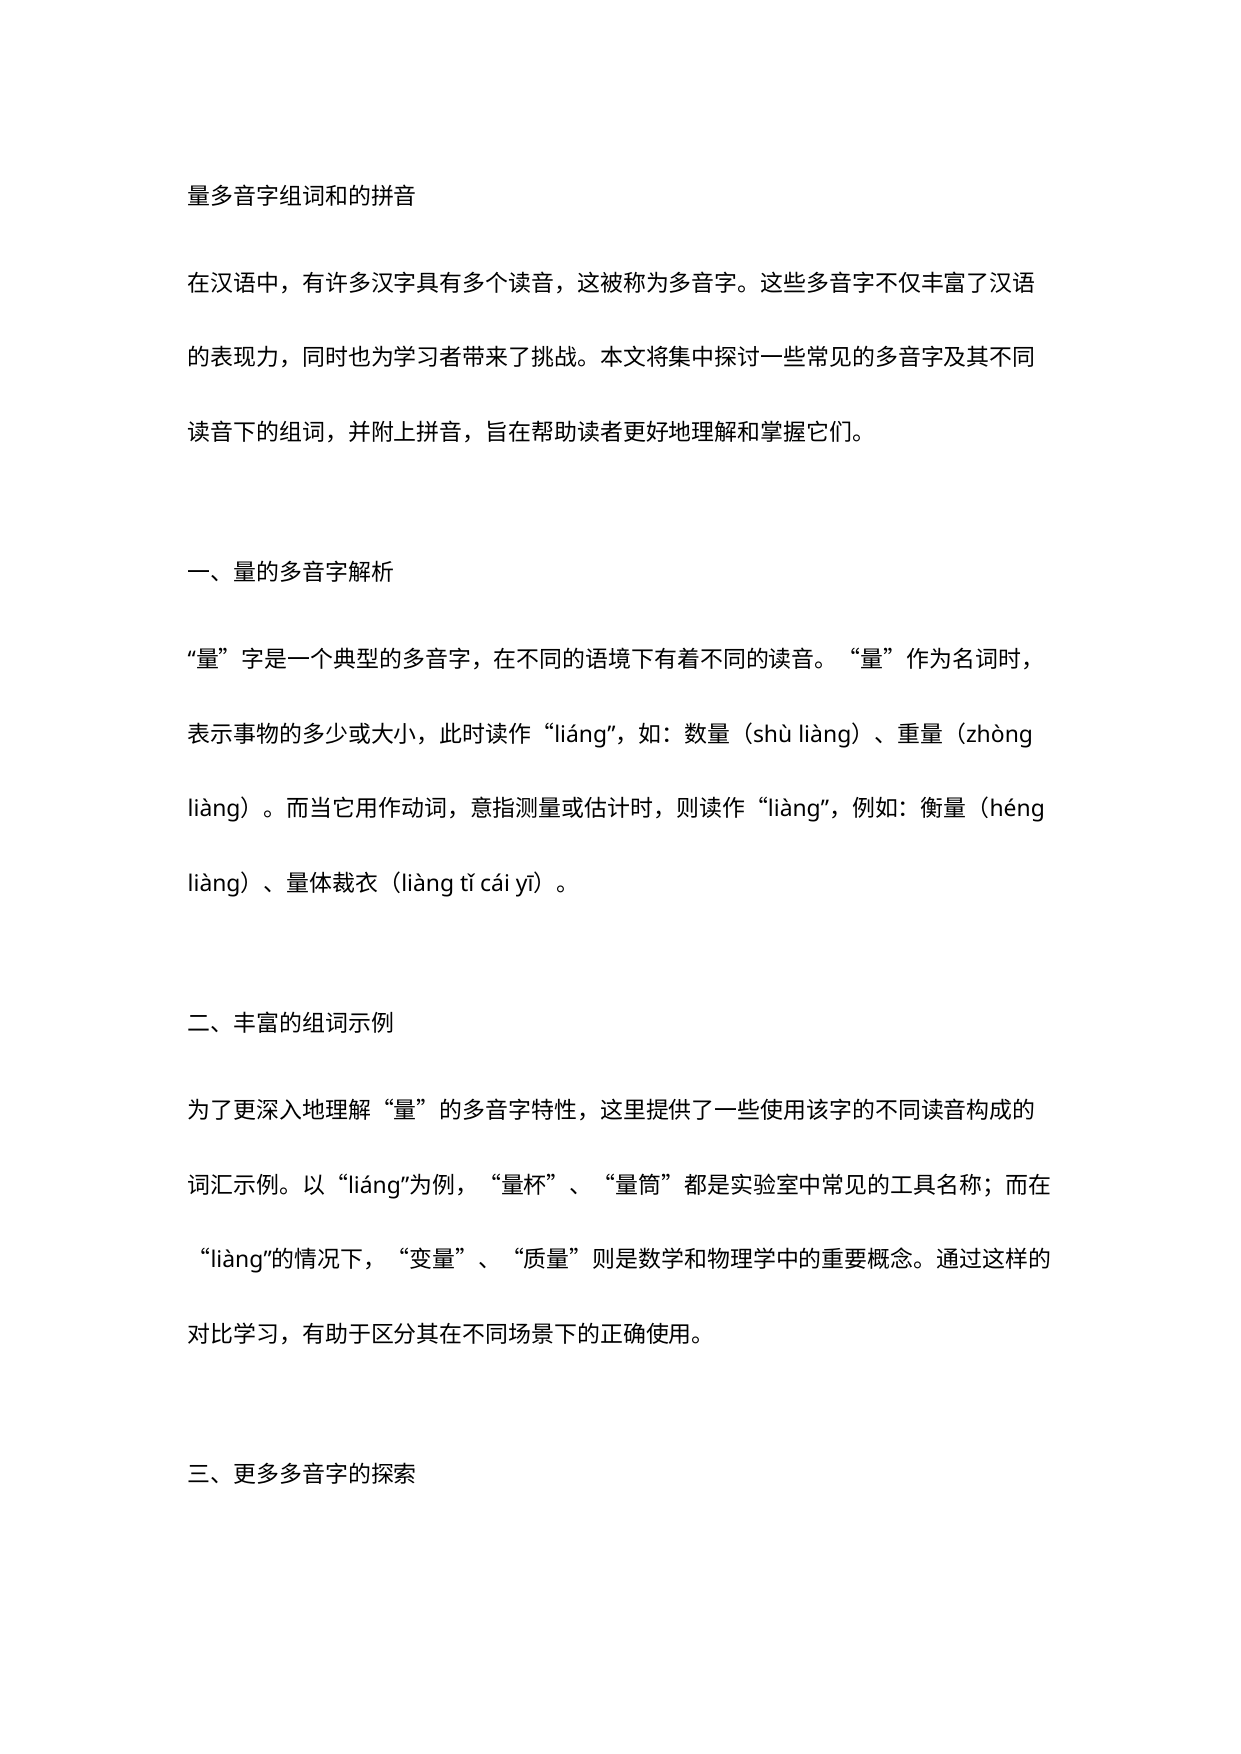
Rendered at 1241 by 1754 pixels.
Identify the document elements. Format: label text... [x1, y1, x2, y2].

text 二、丰富的组词示例 [187, 989, 1053, 1054]
text 在汉语中，有许多汉字具有多个读音，这被称为多音字。这些多音字不仅丰富了汉语的表现力，同时也为学习者带来了挑战。本文将集中探讨一些常见的多音字及其不同读音下的组词，并附上拼音，旨在帮助读者更好地理解和掌握它们。 [187, 248, 1053, 463]
text 为了更深入地理解“量”的多音字特性，这里提供了一些使用该字的不同读音构成的词汇示例。以“liáng”为例，“量杯”、“量筒”都是实验室中常见的工具名称；而在“liàng”的情况下，“变量”、“质量”则是数学和物理学中的重要概念。通过这样的对比学习，有助于区分其在不同场景下的正确使用。 [187, 1076, 1053, 1365]
text “量”字是一个典型的多音字，在不同的语境下有着不同的读音。“量”作为名词时，表示事物的多少或大小，此时读作“liáng”，如：数量（shù liàng）、重量（zhòng liàng）。而当它用作动词，意指测量或估计时，则读作“liàng”，例如：衡量（héng liàng）、量体裁衣（liàng tǐ cái yī）。 [187, 625, 1053, 914]
text 量多音字组词和的拼音 [187, 162, 1053, 227]
text 三、更多多音字的探索 [187, 1441, 1053, 1506]
text 一、量的多音字解析 [187, 538, 1053, 603]
